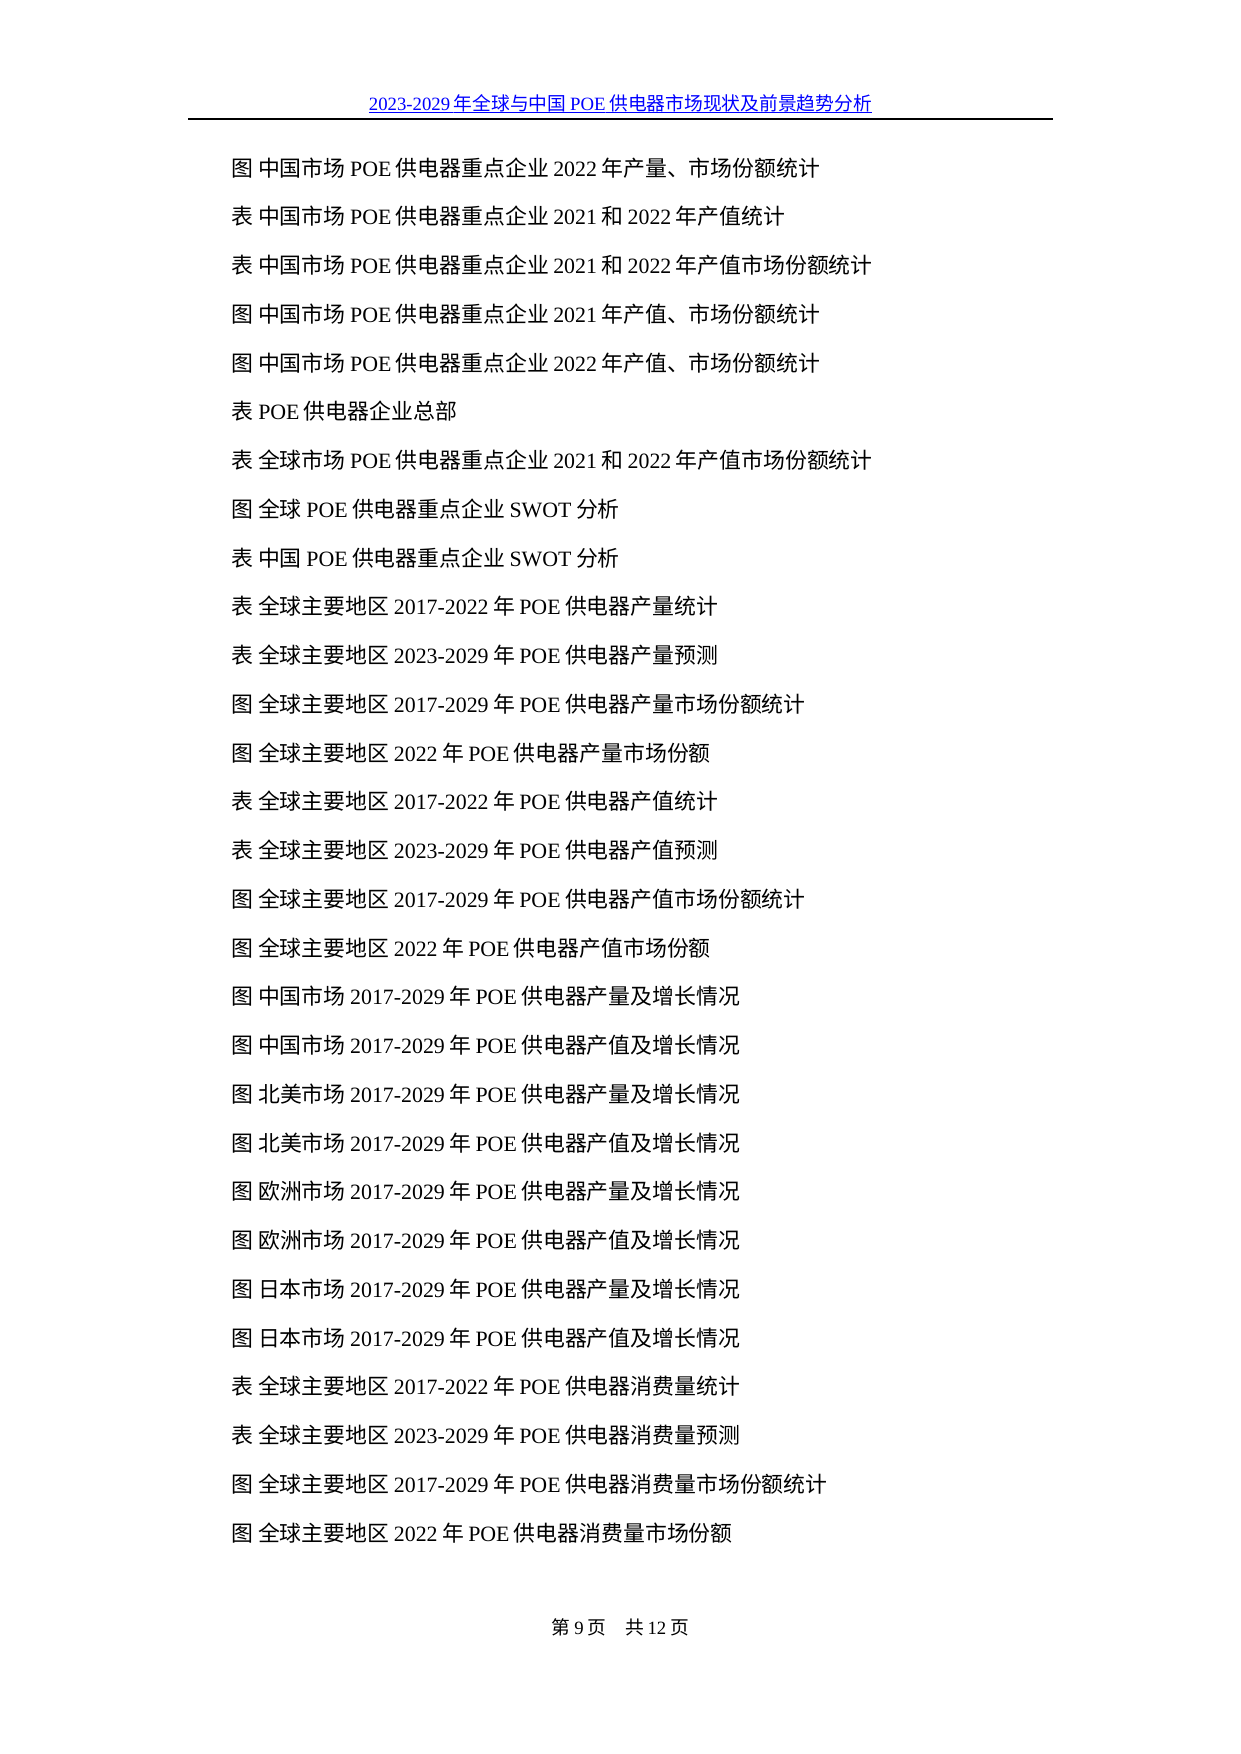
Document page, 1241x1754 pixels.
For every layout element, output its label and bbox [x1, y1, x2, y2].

text [187, 150, 1053, 1548]
